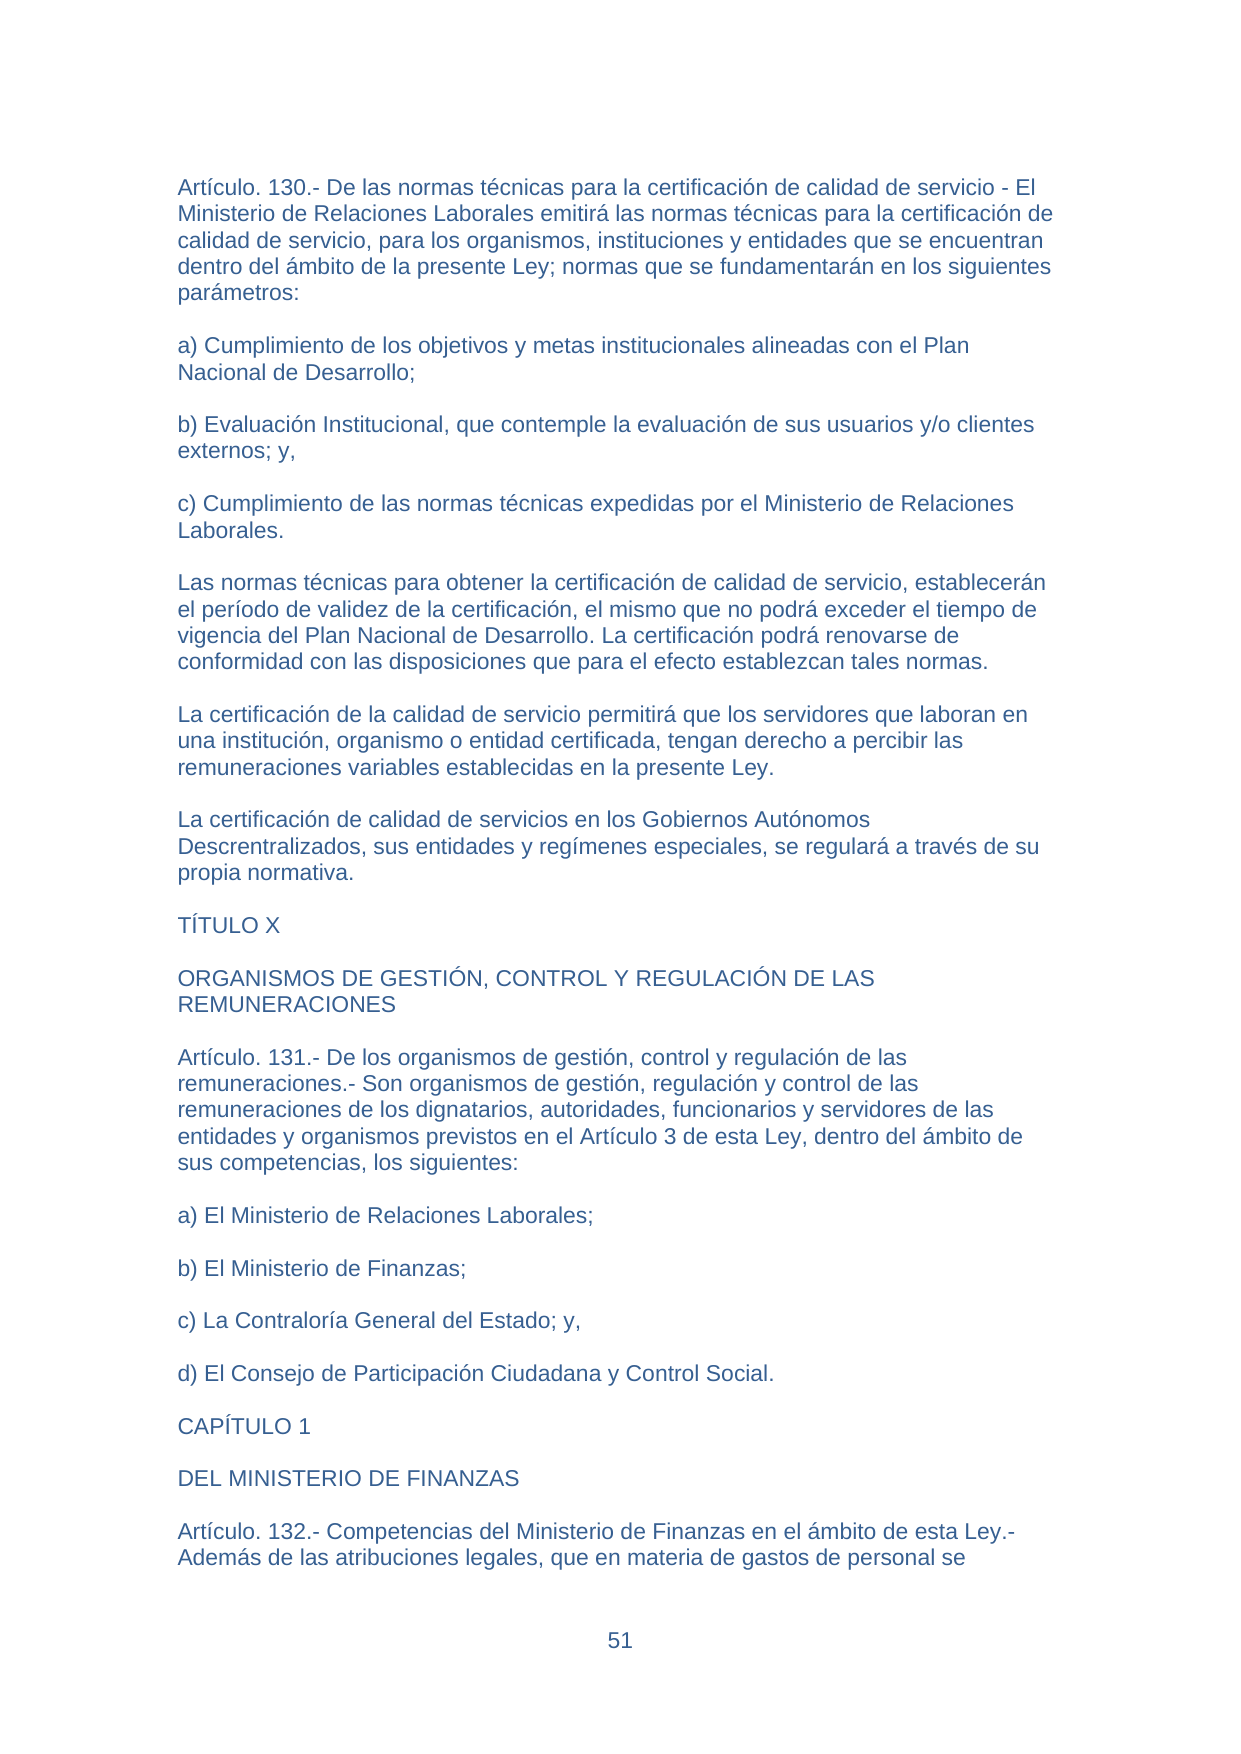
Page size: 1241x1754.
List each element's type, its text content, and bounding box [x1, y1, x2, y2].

text ORGANISMOS DE GESTIÓN, CONTROL Y REGULACIÓN DE LAS REMUNERACIONES [177, 964, 1063, 1017]
text b) Evaluación Institucional, que contemple la evaluación de sus usuarios y/o clientes externos; y, [177, 411, 1063, 464]
text Las normas técnicas para obtener la certificación de calidad de servicio, establecerán el período de validez de la certificación, el mismo que no podrá exceder el tiempo de vigencia del Plan Nacional de Desarrollo. La certificación podrá renovarse de conformidad con las disposiciones que para el efecto establezcan tales normas. [177, 569, 1063, 675]
text CAPÍTULO 1 [177, 1413, 1063, 1439]
text La certificación de la calidad de servicio permitirá que los servidores que laboran en una institución, organismo o entidad certificada, tengan derecho a percibir las remuneraciones variables establecidas en la presente Ley. [177, 701, 1063, 780]
text d) El Consejo de Participación Ciudadana y Control Social. [177, 1360, 1063, 1386]
text a) Cumplimiento de los objetivos y metas institucionales alineadas con el Plan Nacional de Desarrollo; [177, 332, 1063, 385]
text a) El Ministerio de Relaciones Laborales; [177, 1202, 1063, 1228]
text Artículo. 131.- De los organismos de gestión, control y regulación de las remuneraciones.- Son organismos de gestión, regulación y control de las remuneraciones de los dignatarios, autoridades, funcionarios y servidores de las entidades y organismos previstos en el Artículo 3 de esta Ley, dentro del ámbito de sus competencias, los siguientes: [177, 1044, 1063, 1175]
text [177, 1518, 1063, 1571]
text TÍTULO X [177, 912, 1063, 938]
text DEL MINISTERIO DE FINANZAS [177, 1465, 1063, 1492]
text Artículo. 130.- De las normas técnicas para la certificación de calidad de servicio - El Ministerio de Relaciones Laborales emitirá las normas técnicas para la certificación de calidad de servicio, para los organismos, instituciones y entidades que se encuentran dentro del ámbito de la presente Ley; normas que se fundamentarán en los siguientes parámetros: [177, 174, 1063, 306]
text b) El Ministerio de Finanzas; [177, 1254, 1063, 1281]
text c) Cumplimiento de las normas técnicas expedidas por el Ministerio de Relaciones Laborales. [177, 490, 1063, 543]
text La certificación de calidad de servicios en los Gobiernos Autónomos Descrentralizados, sus entidades y regímenes especiales, se regulará a través de su propia normativa. [177, 806, 1063, 886]
text c) La Contraloría General del Estado; y, [177, 1307, 1063, 1333]
